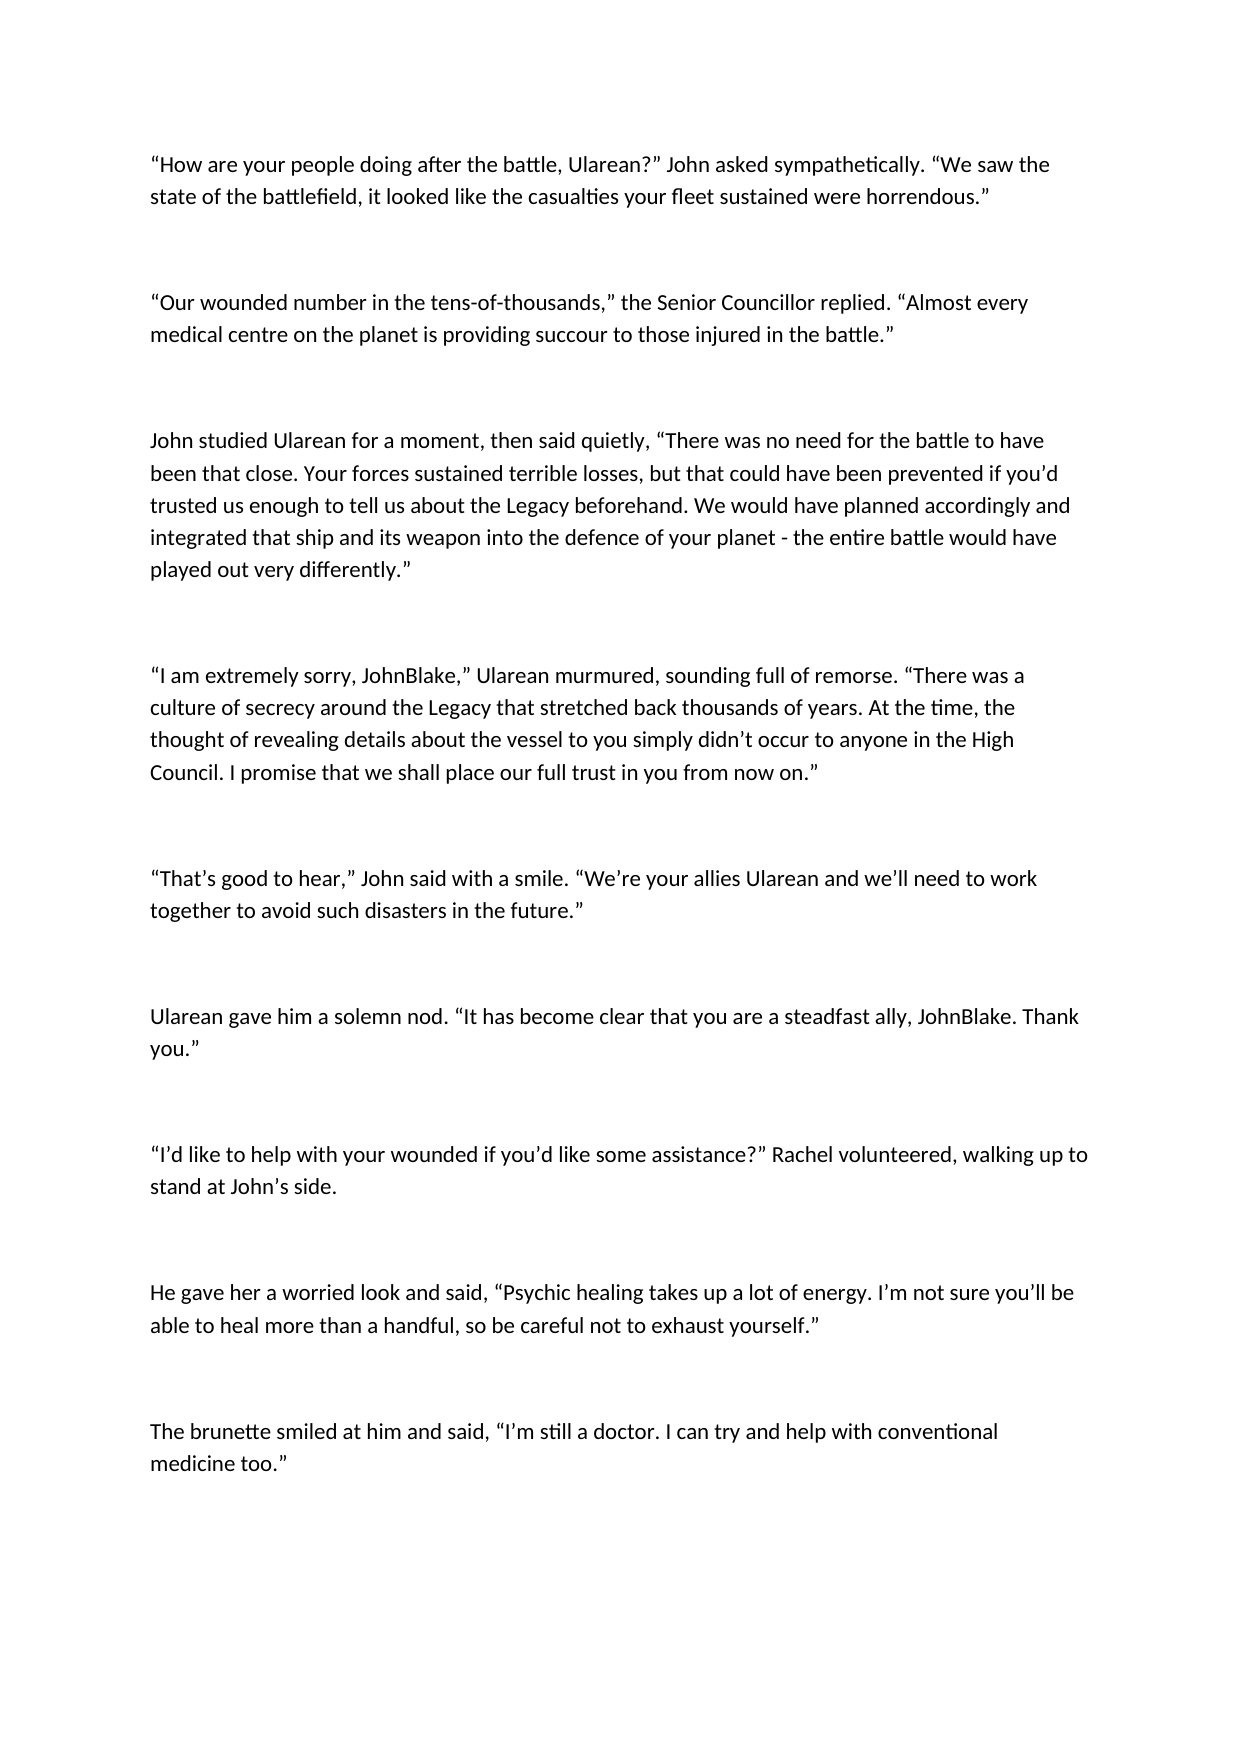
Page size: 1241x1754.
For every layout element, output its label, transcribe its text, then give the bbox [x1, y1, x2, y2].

text “I’d like to help with your wounded if you’d like some assistance?” Rachel volunteered, walking up to stand at John’s side. [150, 1140, 1090, 1201]
text The brunette smiled at him and said, “I’m still a doctor. I can try and help with conventional medicine too.” [150, 1417, 1090, 1477]
text Ularean gave him a solemn nod. “It has become clear that you are a steadfast ally, JohnBlake. Thank you.” [150, 1002, 1090, 1062]
text “I am extremely sorry, JohnBlake,” Ularean murmured, sounding full of remorse. “There was a culture of secrecy around the Legacy that stretched back thousands of years. At the time, the thought of revealing details about the vessel to you simply didn’t occur to anyone in the High Council. I promise that we shall place our full trust in you from now on.” [150, 661, 1090, 786]
text John studied Ularean for a moment, then said quietly, “There was no need for the battle to have been that close. Your forces sustained terrible losses, but that could have been prevented if you’d trusted us enough to tell us about the Legacy beforehand. We would have planned accordingly and integrated that ship and its weapon into the defence of your planet - the entire battle would have played out very differently.” [150, 426, 1090, 583]
text “How are your people doing after the battle, Ularean?” John asked sympathetically. “We saw the state of the battlefield, it looked like the casualties your fleet sustained were horrendous.” [150, 150, 1090, 210]
text “That’s good to hear,” John said with a smile. “We’re your allies Ularean and we’ll need to work together to avoid such disasters in the future.” [150, 864, 1090, 924]
text He gave her a worried look and said, “Psychic healing takes up a lot of energy. I’m not sure you’ll be able to heal more than a handful, so be careful not to exhaust yourself.” [150, 1278, 1090, 1339]
text “Our wounded number in the tens-of-thousands,” the Senior Councillor replied. “Almost every medical centre on the planet is providing succour to those injured in the battle.” [150, 288, 1090, 348]
